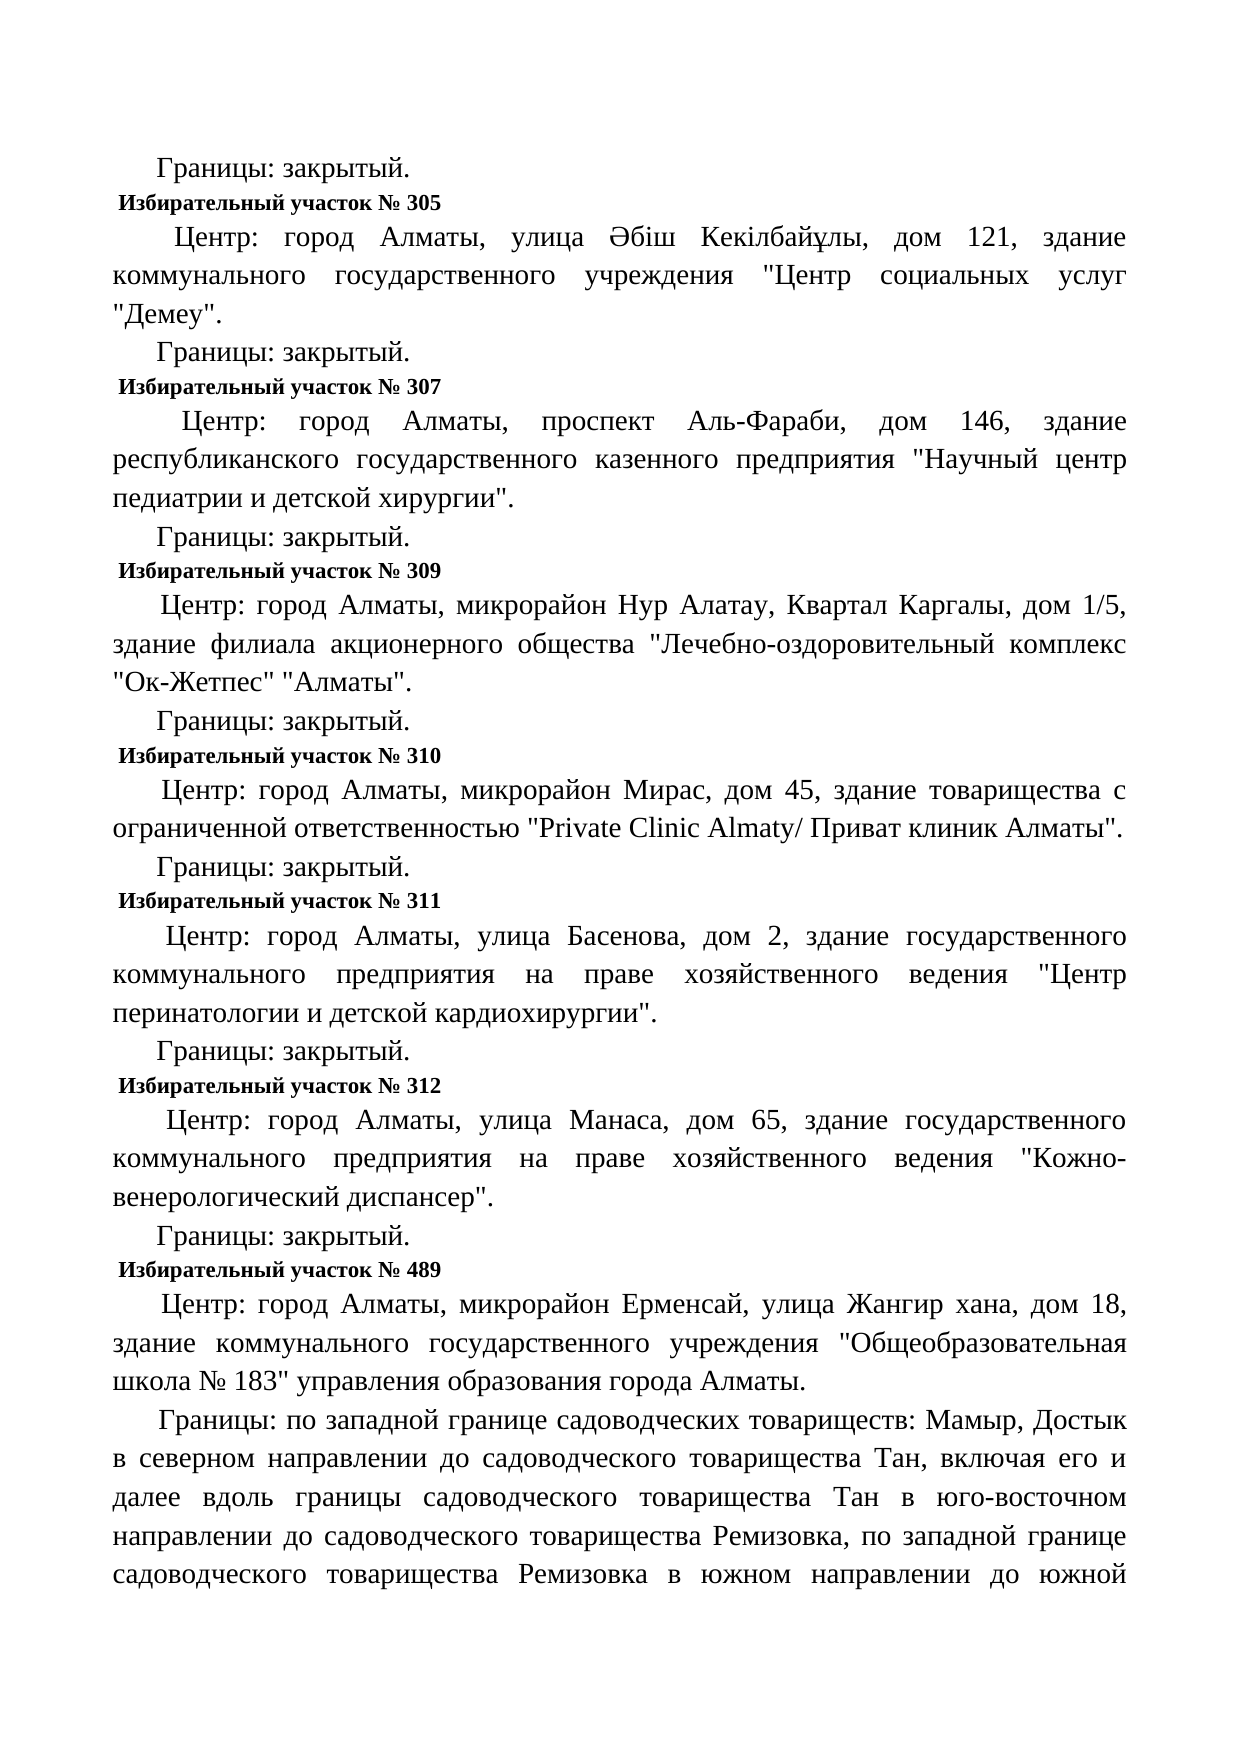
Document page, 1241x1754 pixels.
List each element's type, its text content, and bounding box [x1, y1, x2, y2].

text Центр: город Алматы, микрорайон Нур Алатау, Квартал Каргалы, дом 1/5, здание филиала акционерного общества "Лечебно-оздоровительный комплекс "Ок-Жетпес" "Алматы". [112, 587, 1128, 698]
text Избирательный участок № 312 [112, 1072, 1128, 1098]
text Границы: закрытый. [112, 1218, 1128, 1251]
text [112, 1402, 1128, 1590]
text Границы: закрытый. [112, 849, 1128, 882]
text Избирательный участок № 305 [112, 188, 1128, 215]
text Границы: закрытый. [112, 150, 1128, 183]
text Границы: закрытый. [112, 519, 1128, 552]
text Избирательный участок № 310 [112, 742, 1128, 768]
text Границы: закрытый. [112, 1033, 1128, 1067]
text Избирательный участок № 307 [112, 373, 1128, 399]
text Центр: город Алматы, улица Әбіш Кекілбайұлы, дом 121, здание коммунального государственного учреждения "Центр социальных услуг "Демеу". [112, 219, 1128, 329]
text Избирательный участок № 311 [112, 887, 1128, 914]
text Центр: город Алматы, микрорайон Ерменсай, улица Жангир хана, дом 18, здание коммунального государственного учреждения "Общеобразовательная школа № 183" управления образования города Алматы. [112, 1286, 1128, 1397]
text Границы: закрытый. [112, 703, 1128, 737]
text Центр: город Алматы, улица Манаса, дом 65, здание государственного коммунального предприятия на праве хозяйственного ведения "Кожно-венерологический диспансер". [112, 1102, 1128, 1213]
text Центр: город Алматы, улица Басенова, дом 2, здание государственного коммунального предприятия на праве хозяйственного ведения "Центр перинатологии и детской кардиохирургии". [112, 918, 1128, 1028]
text Центр: город Алматы, проспект Аль-Фараби, дом 146, здание республиканского государственного казенного предприятия "Научный центр педиатрии и детской хирургии". [112, 403, 1128, 514]
text Центр: город Алматы, микрорайон Мирас, дом 45, здание товарищества с ограниченной ответственностью "Private Clinic Almaty/ Приват клиник Алматы". [112, 772, 1128, 844]
text Границы: закрытый. [112, 334, 1128, 368]
text Избирательный участок № 309 [112, 557, 1128, 584]
text Избирательный участок № 489 [112, 1256, 1128, 1283]
